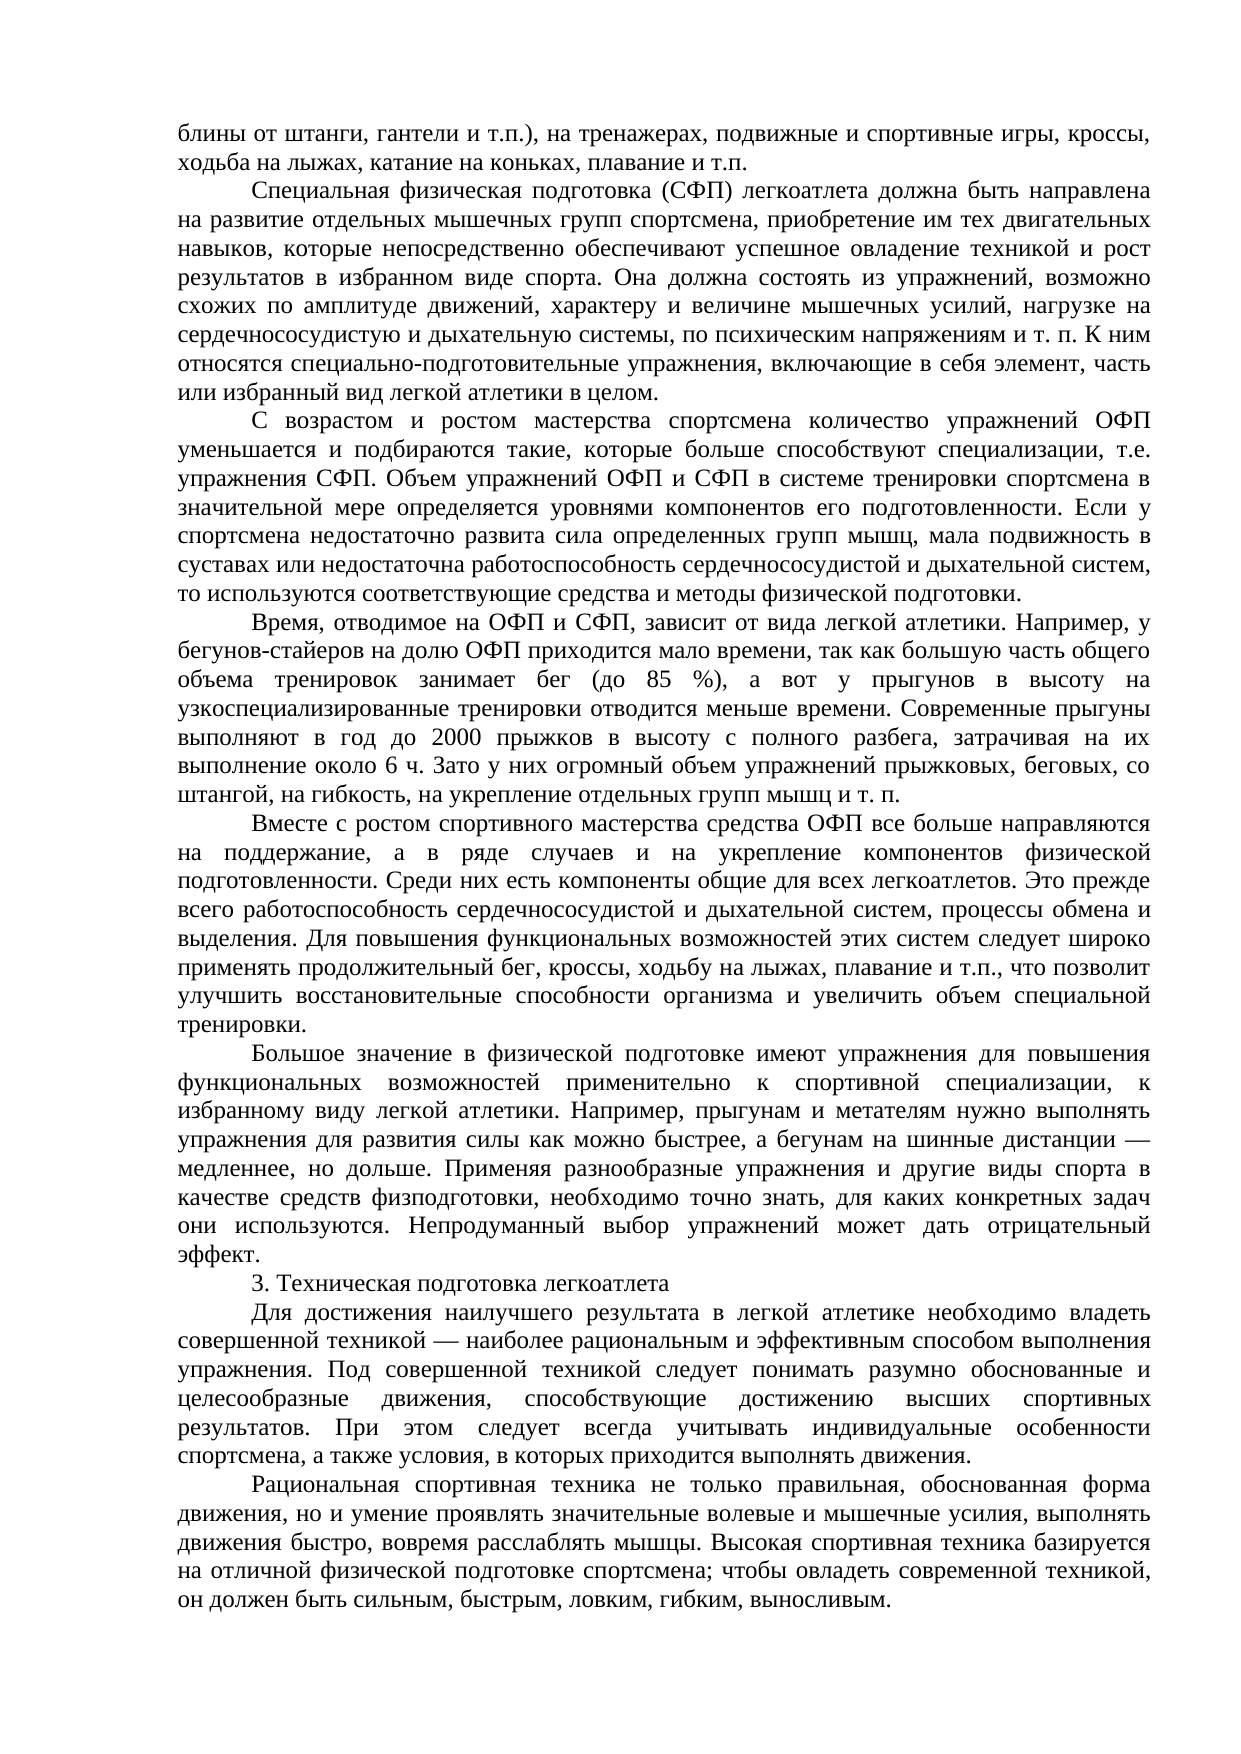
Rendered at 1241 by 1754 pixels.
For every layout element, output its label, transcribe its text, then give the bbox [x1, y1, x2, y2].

text 3. Техническая подготовка легкоатлета [177, 1268, 1152, 1297]
text Специальная физическая подготовка (СФП) легкоатлета должна быть направлена на развитие отдельных мышечных групп спортсмена, приобретение им тех двигательных навыков, которые непосредственно обеспечивают успешное овладение техникой и рост результатов в избранном виде спорта. Она должна состоять из упражнений, возможно схожих по амплитуде движений, характеру и величине мышечных усилий, нагрузке на сердечнососудистую и дыхательную системы, по психическим напряжениям и т. п. К ним относятся специально-подготовительные упражнения, включающие в себя элемент, часть или избранный вид легкой атлетики в целом. [177, 176, 1152, 406]
text Вместе с ростом спортивного мастерства средства ОФП все больше направляются на поддержание, а в ряде случаев и на укрепление компонентов физической подготовленности. Среди них есть компоненты общие для всех легкоатлетов. Это прежде всего работоспособность сердечнососудистой и дыхательной систем, процессы обмена и выделения. Для повышения функциональных возможностей этих систем следует широко применять продолжительный бег, кроссы, ходьбу на лыжах, плавание и т.п., что позволит улучшить восстановительные способности организма и увеличить объем специальной тренировки. [177, 808, 1152, 1038]
text Большое значение в физической подготовке имеют упражнения для повышения функциональных возможностей применительно к спортивной специализации, к избранному виду легкой атлетики. Например, прыгунам и метателям нужно выполнять упражнения для развития силы как можно быстрее, а бегунам на шинные дистанции — медленнее, но дольше. Применяя разнообразные упражнения и другие виды спорта в качестве средств физподготовки, необходимо точно знать, для каких конкретных задач они используются. Непродуманный выбор упражнений может дать отрицательный эффект. [177, 1038, 1152, 1268]
text Рациональная спортивная техника не только правильная, обоснованная форма движения, но и умение проявлять значительные волевые и мышечные усилия, выполнять движения быстро, вовремя расслаблять мышцы. Высокая спортивная техника базируется на отличной физической подготовке спортсмена; чтобы овладеть современной техникой, он должен быть сильным, быстрым, ловким, гибким, выносливым. [177, 1469, 1152, 1613]
text С возрастом и ростом мастерства спортсмена количество упражнений ОФП уменьшается и подбираются такие, которые больше способствуют специализации, т.е. упражнения СФП. Объем упражнений ОФП и СФП в системе тренировки спортсмена в значительной мере определяется уровнями компонентов его подготовленности. Если у спортсмена недостаточно развита сила определенных групп мышц, мала подвижность в суставах или недостаточна работоспособность сердечнососудистой и дыхательной систем, то используются соответствующие средства и методы физической подготовки. [177, 406, 1152, 607]
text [177, 118, 1152, 176]
text Время, отводимое на ОФП и СФП, зависит от вида легкой атлетики. Например, у бегунов-стайеров на долю ОФП приходится мало времени, так как большую часть общего объема тренировок занимает бег (до 85 %), а вот у прыгунов в высоту на узкоспециализированные тренировки отводится меньше времени. Современные прыгуны выполняют в год до 2000 прыжков в высоту с полного разбега, затрачивая на их выполнение около 6 ч. Зато у них огромный объем упражнений прыжковых, беговых, со штангой, на гибкость, на укрепление отдельных групп мышц и т. п. [177, 607, 1152, 808]
text Для достижения наилучшего результата в легкой атлетике необходимо владеть совершенной техникой — наиболее рациональным и эффективным способом выполнения упражнения. Под совершенной техникой следует понимать разумно обоснованные и целесообразные движения, способствующие достижению высших спортивных результатов. При этом следует всегда учитывать индивидуальные особенности спортсмена, а также условия, в которых приходится выполнять движения. [177, 1297, 1152, 1469]
